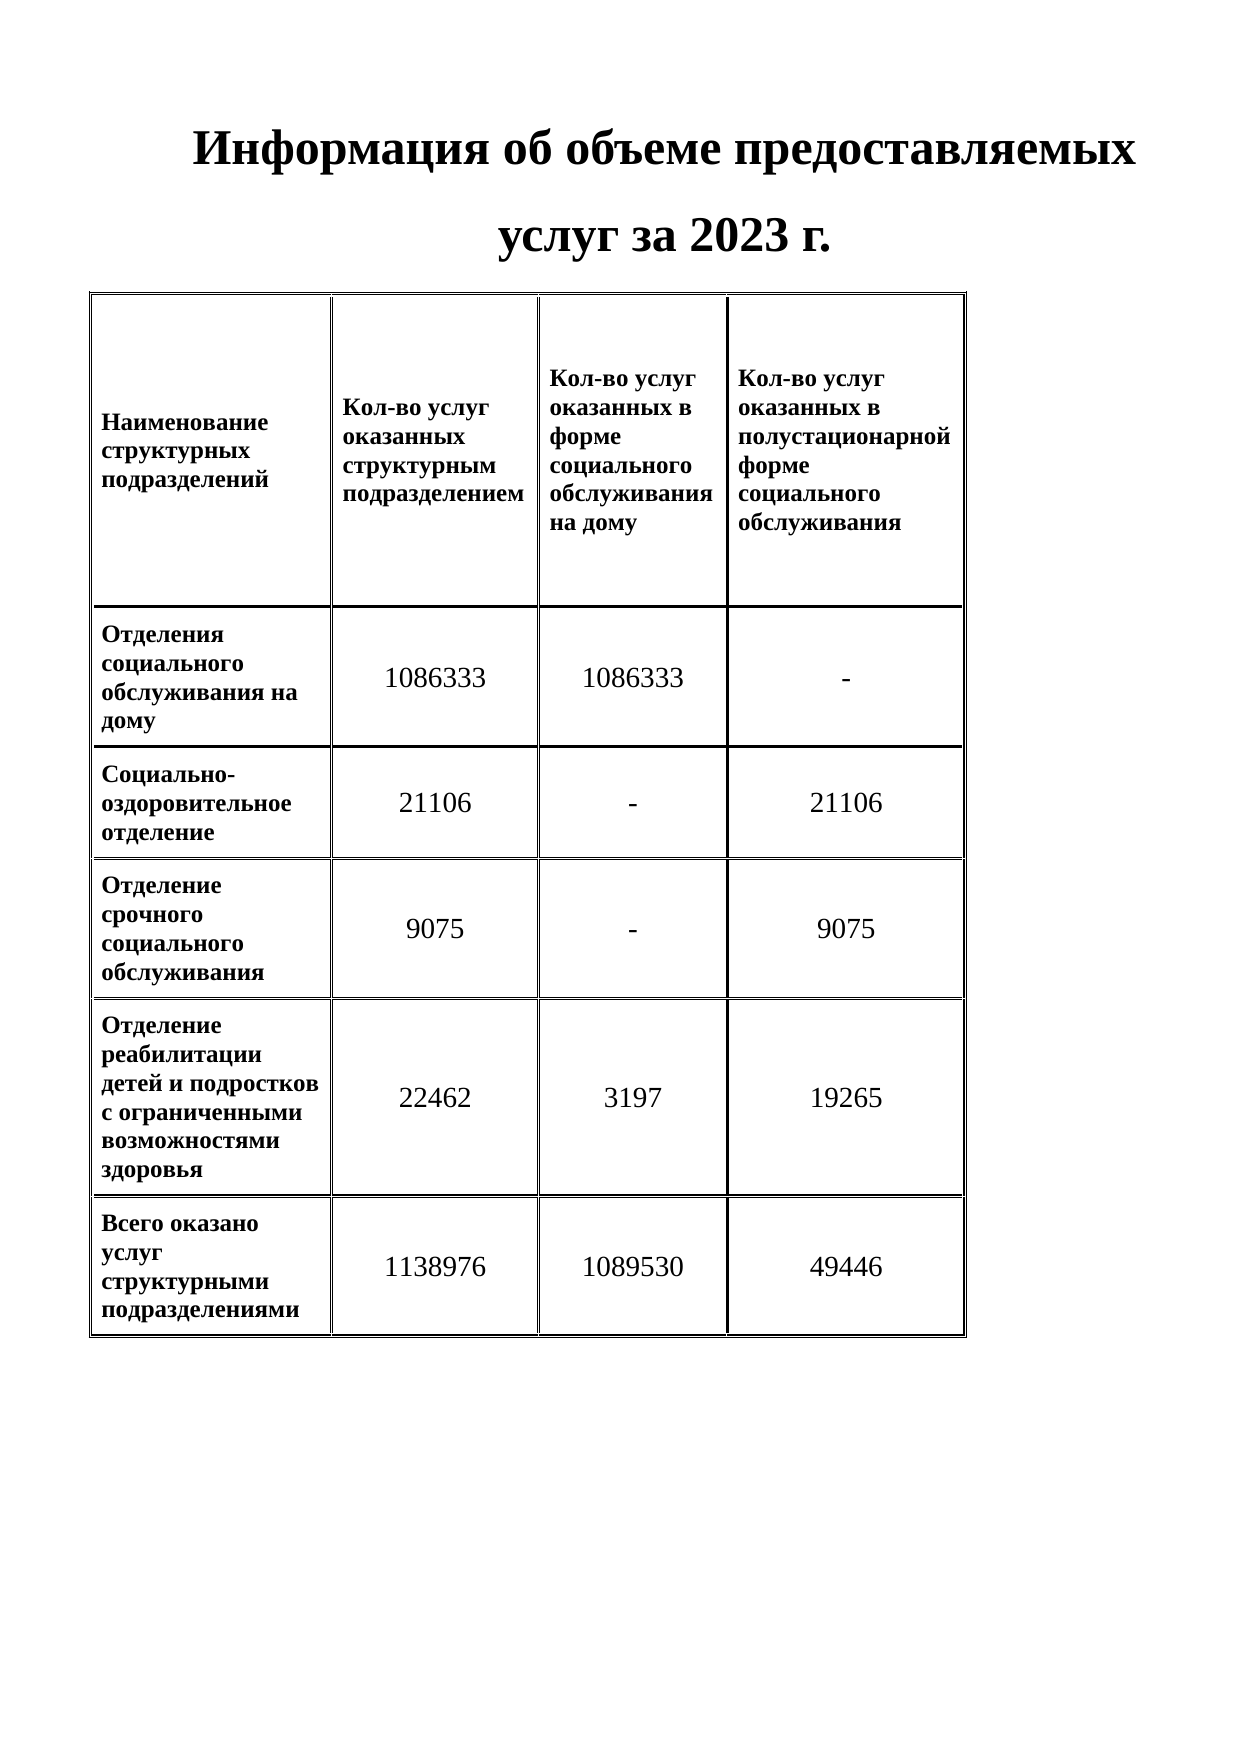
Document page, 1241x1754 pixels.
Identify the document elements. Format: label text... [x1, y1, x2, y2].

table_cell - [540, 860, 726, 996]
table_cell Всего оказано услуг структурными подразделениями [92, 1194, 332, 1334]
table_header Кол-во услуг оказанных в полустационарной форме социального обслуживания [727, 295, 963, 605]
table_cell Социально-оздоровительное отделение [92, 745, 330, 856]
table_cell - [540, 748, 726, 856]
table_header Наименование структурных подразделений [92, 295, 332, 605]
table_cell 1089530 [539, 1198, 727, 1334]
table_cell 1086333 [540, 608, 726, 745]
table_header Кол-во услуг оказанных структурным подразделением [332, 295, 538, 605]
table_cell 22462 [333, 1000, 537, 1194]
table_cell - [729, 605, 963, 745]
table_cell 21106 [729, 745, 963, 856]
table_cell 9075 [333, 860, 537, 996]
table_cell 9075 [729, 856, 964, 996]
text Информация об объеме предоставляемых [177, 118, 1152, 176]
table_cell Отделения социального обслуживания на дому [92, 605, 330, 745]
text услуг за 2023 г. [177, 205, 1152, 262]
table_cell 1138976 [332, 1198, 538, 1334]
table_cell 21106 [333, 748, 537, 856]
table_cell Отделение реабилитации детей и подростков с ограниченными возможностями здоровья [92, 996, 330, 1194]
table_cell Отделение срочного социального обслуживания [92, 856, 330, 996]
table_cell 49446 [727, 1194, 964, 1334]
table_cell 19265 [729, 996, 964, 1194]
table_header Кол-во услуг оказанных в форме социального обслуживания на дому [539, 293, 727, 605]
table_cell 1086333 [333, 608, 537, 745]
table_cell 3197 [540, 1000, 726, 1194]
